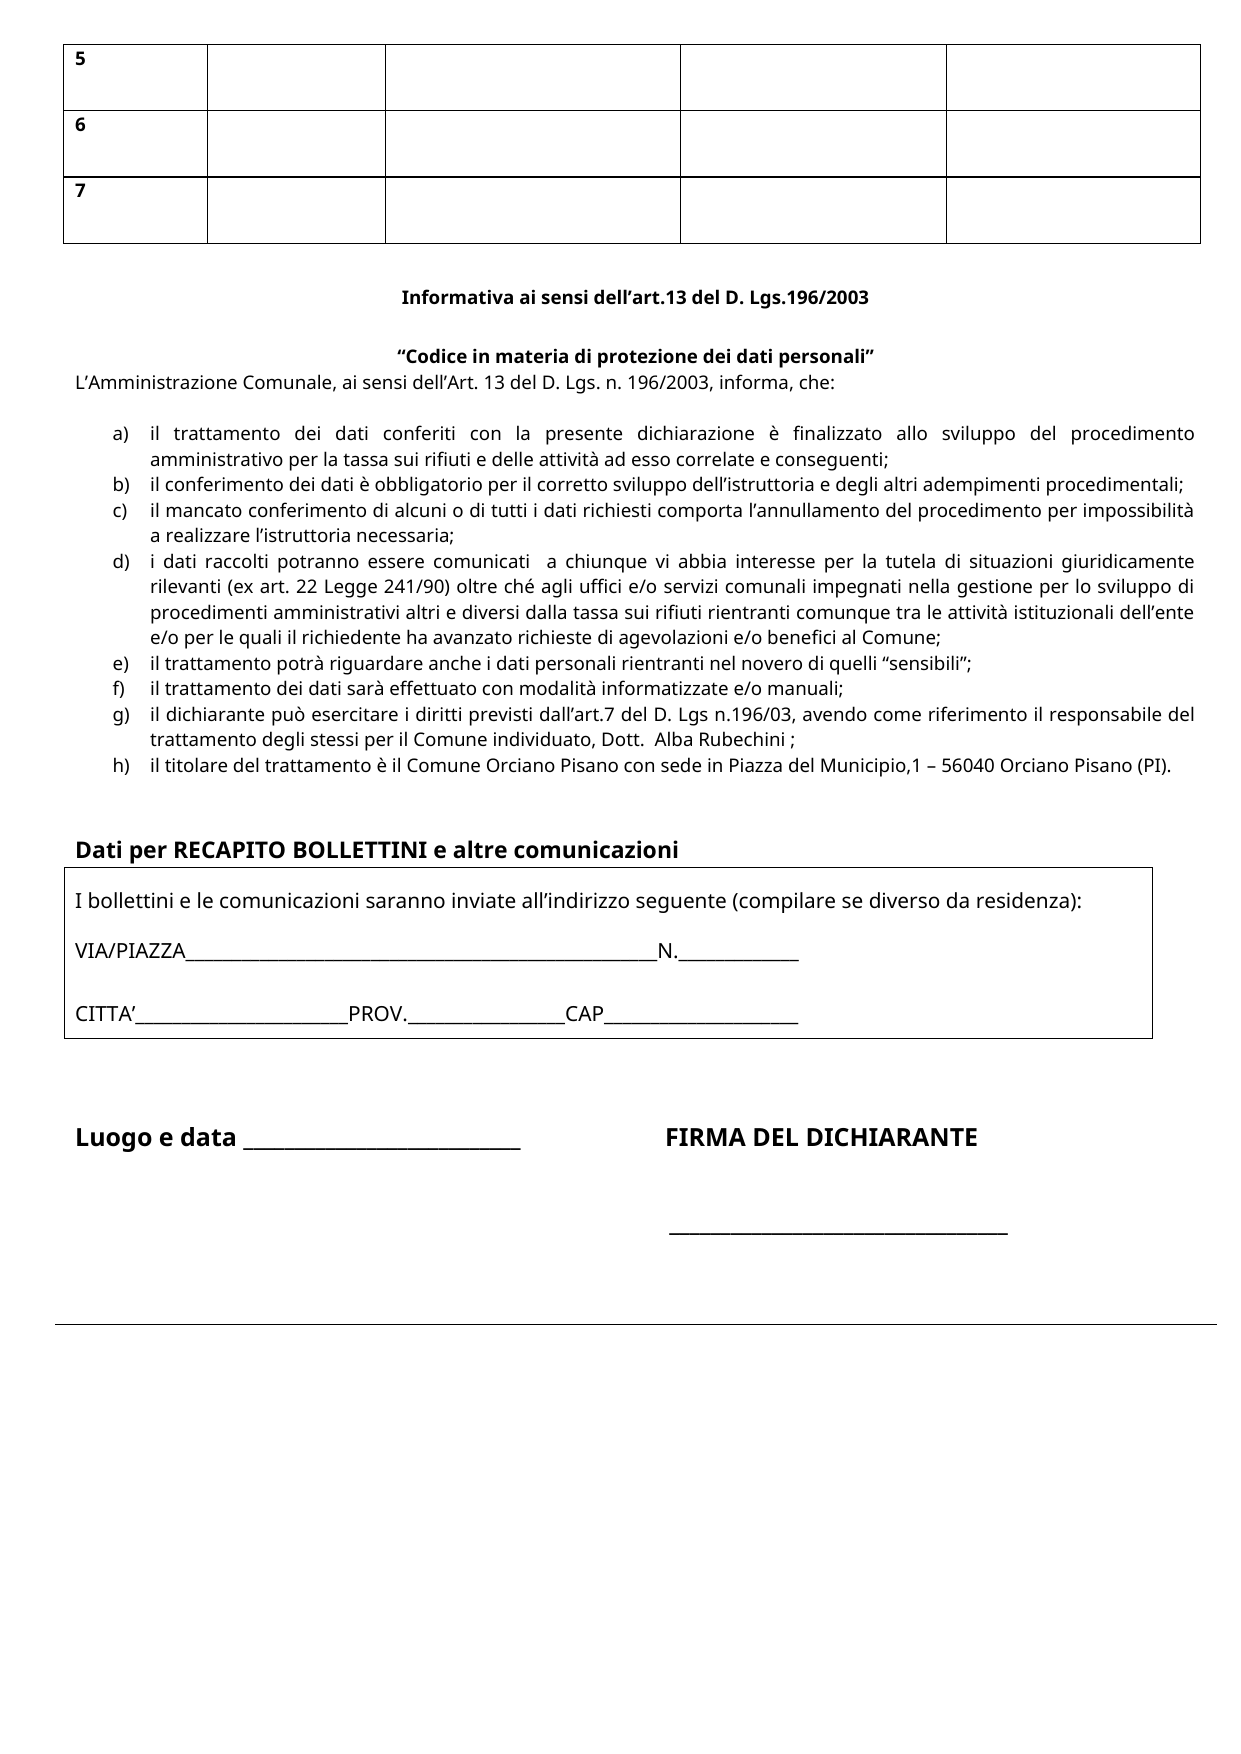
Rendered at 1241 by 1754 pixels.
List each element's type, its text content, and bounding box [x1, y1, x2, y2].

table_cell [947, 178, 1200, 242]
text “Codice in materia di protezione dei dati personali” [75, 344, 1196, 369]
table_cell [208, 45, 385, 110]
table_cell [947, 45, 1200, 110]
text CITTA’_______________________PROV._________________CAP_____________________ [75, 999, 1196, 1028]
text L’Amministrazione Comunale, ai sensi dell’Art. 13 del D. Lgs. n. 196/2003, informa, che: [75, 369, 1196, 395]
table_cell [681, 111, 946, 176]
list il mancato conferimento di alcuni o di tutti i dati richiesti comporta l’annullamento del procedimento per impossibilità a realizzare l’istruttoria necessaria; [112, 497, 1196, 548]
table_cell [681, 45, 946, 110]
text Informativa ai sensi dell’art.13 del D. Lgs.196/2003 [75, 244, 1196, 310]
table_cell [681, 178, 946, 242]
list il trattamento dei dati conferiti con la presente dichiarazione è finalizzato allo sviluppo del procedimento amministrativo per la tassa sui rifiuti e delle attività ad esso correlate e conseguenti; [112, 420, 1196, 471]
table_cell [947, 111, 1200, 176]
table_cell [208, 178, 385, 242]
text I bollettini e le comunicazioni saranno inviate all’indirizzo seguente (compilare se diverso da residenza): [75, 886, 1196, 915]
list il dichiarante può esercitare i diritti previsti dall’art.7 del D. Lgs n.196/03, avendo come riferimento il responsabile del trattamento degli stessi per il Comune individuato, Dott. Alba Rubechini ; [112, 701, 1196, 752]
table_cell 5 [64, 45, 207, 110]
table_cell 6 [64, 111, 207, 176]
table_cell [386, 45, 680, 110]
table_cell [386, 178, 680, 242]
table_cell [208, 111, 385, 176]
list il trattamento potrà riguardare anche i dati personali rientranti nel novero di quelli “sensibili”; [112, 650, 1196, 676]
text Luogo e data ___________________________ FIRMA DEL DICHIARANTE _________________________________ [75, 1119, 1196, 1238]
list il conferimento dei dati è obbligatorio per il corretto sviluppo dell’istruttoria e degli altri adempimenti procedimentali; [112, 471, 1196, 497]
list il trattamento dei dati sarà effettuato con modalità informatizzate e/o manuali; [112, 676, 1196, 701]
text VIA/PIAZZA___________________________________________________N._____________ [75, 936, 1196, 964]
text Dati per RECAPITO BOLLETTINI e altre comunicazioni [75, 834, 1196, 866]
table_cell 7 [64, 178, 207, 242]
list il titolare del trattamento è il Comune Orciano Pisano con sede in Piazza del Municipio,1 – 56040 Orciano Pisano (PI). [112, 752, 1196, 778]
table_cell [386, 111, 680, 176]
list i dati raccolti potranno essere comunicati a chiunque vi abbia interesse per la tutela di situazioni giuridicamente rilevanti (ex art. 22 Legge 241/90) oltre ché agli uffici e/o servizi comunali impegnati nella gestione per lo sviluppo di procedimenti amministrativi altri e diversi dalla tassa sui rifiuti rientranti comunque tra le attività istituzionali dell’ente e/o per le quali il richiedente ha avanzato richieste di agevolazioni e/o benefici al Comune; [112, 548, 1196, 650]
